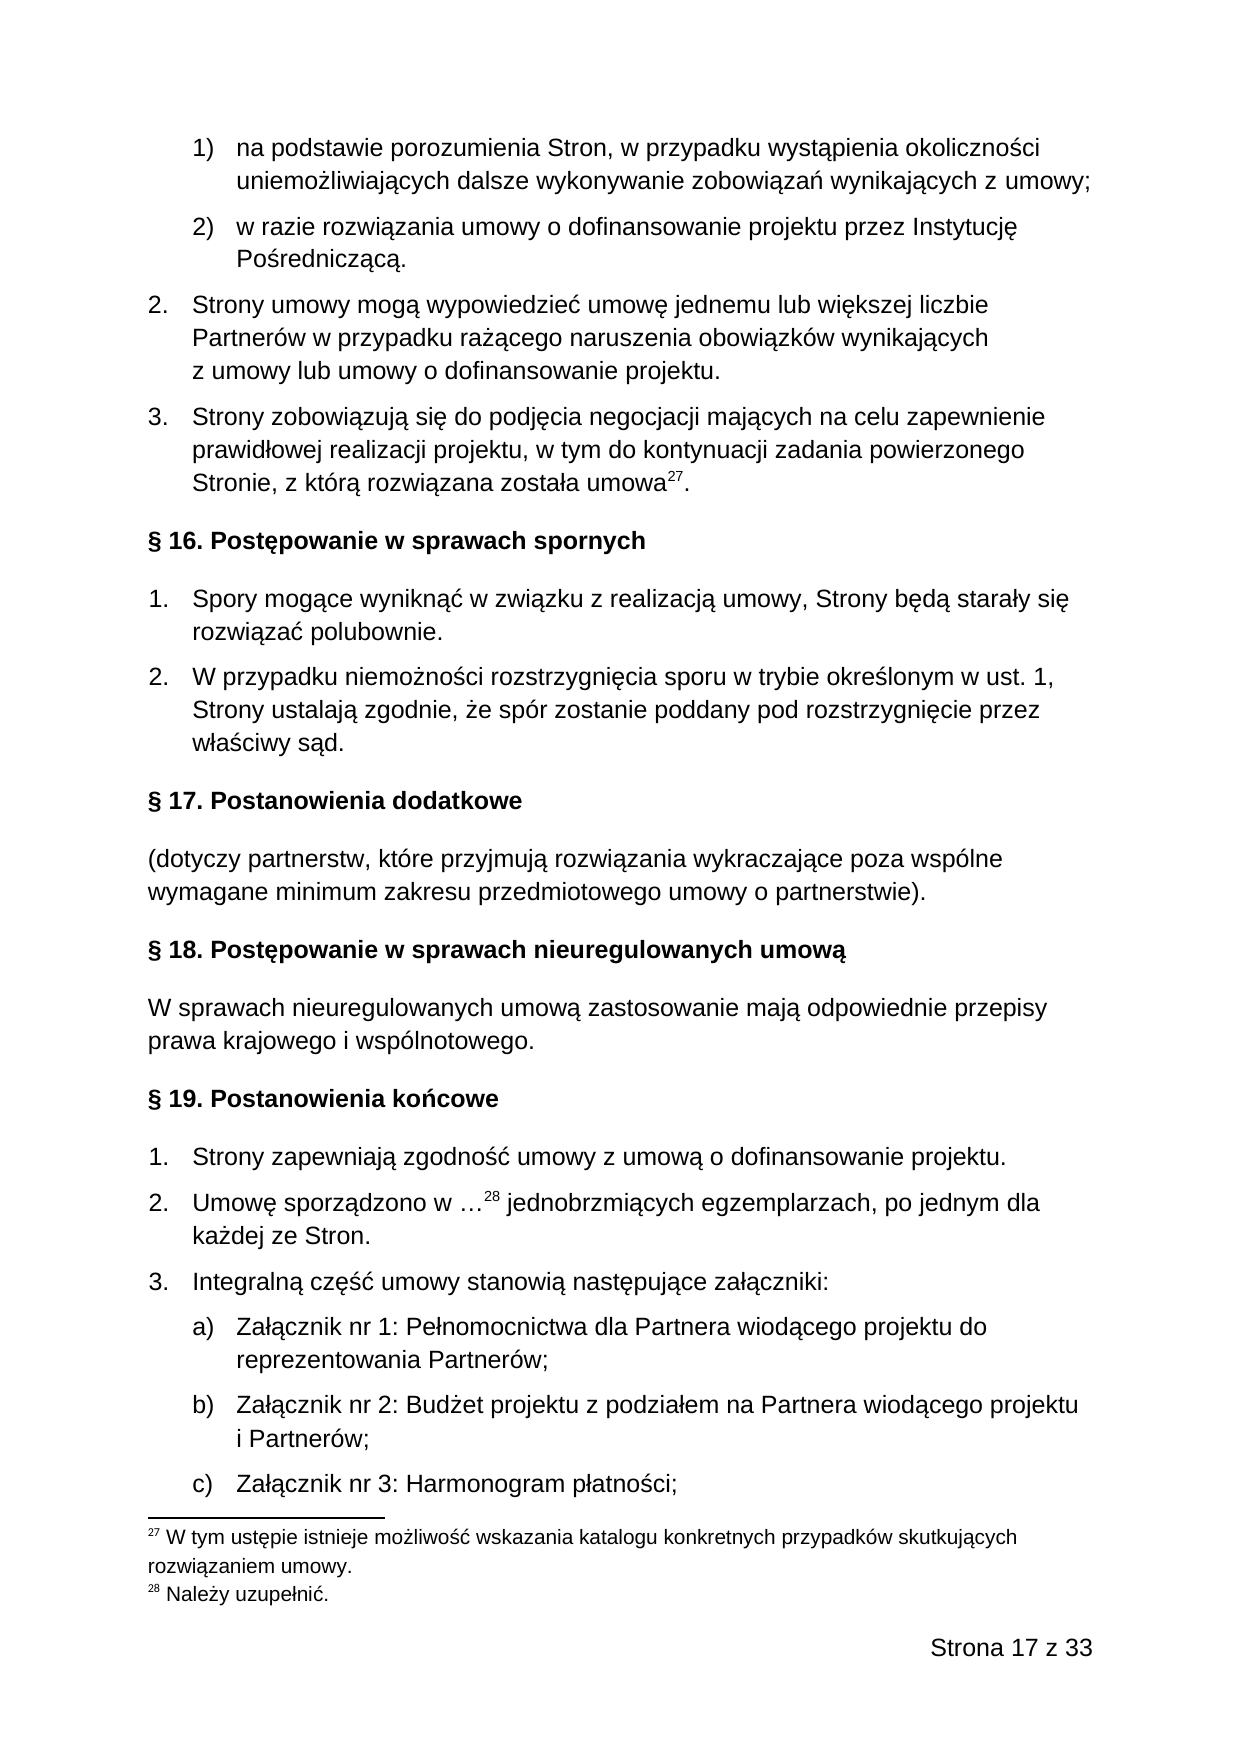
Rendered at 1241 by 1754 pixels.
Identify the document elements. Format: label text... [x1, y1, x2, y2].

text W sprawach nieuregulowanych umową zastosowanie mają odpowiednie przepisy prawa krajowego i wspólnotowego. [148, 993, 1093, 1055]
list Spory mogące wyniknąć w związku z realizacją umowy, Strony będą starały się rozwiązać polubownie. [148, 584, 1093, 645]
list Strony zapewniają zgodność umowy z umową o dofinansowanie projektu. [148, 1142, 1093, 1171]
list Załącznik nr 2: Budżet projektu z podziałem na Partnera wiodącego projektu i Partnerów; [192, 1391, 1093, 1452]
list w razie rozwiązania umowy o dofinansowanie projektu przez Instytucję Pośredniczącą. [192, 211, 1093, 273]
subtitle § 17. Postanowienia dodatkowe [148, 786, 1093, 815]
list W przypadku niemożności rozstrzygnięcia sporu w trybie określonym w ust. 1, Strony ustalają zgodnie, że spór zostanie poddany pod rozstrzygnięcie przez właściwy sąd. [148, 662, 1093, 757]
subtitle § 16. Postępowanie w sprawach spornych [148, 526, 1093, 554]
text 2. Strony umowy mogą wypowiedzieć umowę jednemu lub większej liczbie Partnerów w przypadku rażącego naruszenia obowiązków wynikających z umowy lub umowy o dofinansowanie projektu. [148, 290, 1093, 385]
subtitle § 18. Postępowanie w sprawach nieuregulowanych umową [148, 935, 1093, 964]
list Załącznik nr 1: Pełnomocnictwa dla Partnera wiodącego projektu do reprezentowania Partnerów; [192, 1312, 1093, 1374]
list Umowę sporządzono w … jednobrzmiących egzemplarzach, po jednym dla każdej ze Stron. [148, 1188, 1093, 1250]
list na podstawie porozumienia Stron, w przypadku wystąpienia okoliczności uniemożliwiających dalsze wykonywanie zobowiązań wynikających z umowy; [192, 133, 1093, 195]
list Integralną część umowy stanowią następujące załączniki: [148, 1266, 1093, 1295]
text (dotyczy partnerstw, które przyjmują rozwiązania wykraczające poza wspólne wymagane minimum zakresu przedmiotowego umowy o partnerstwie). [148, 844, 1093, 906]
list Załącznik nr 3: Harmonogram płatności; [192, 1469, 1093, 1498]
text 3. Strony zobowiązują się do podjęcia negocjacji mających na celu zapewnienie prawidłowej realizacji projektu, w tym do kontynuacji zadania powierzonego Stronie, z którą rozwiązana została umowa. [148, 402, 1093, 496]
subtitle § 19. Postanowienia końcowe [148, 1084, 1093, 1113]
